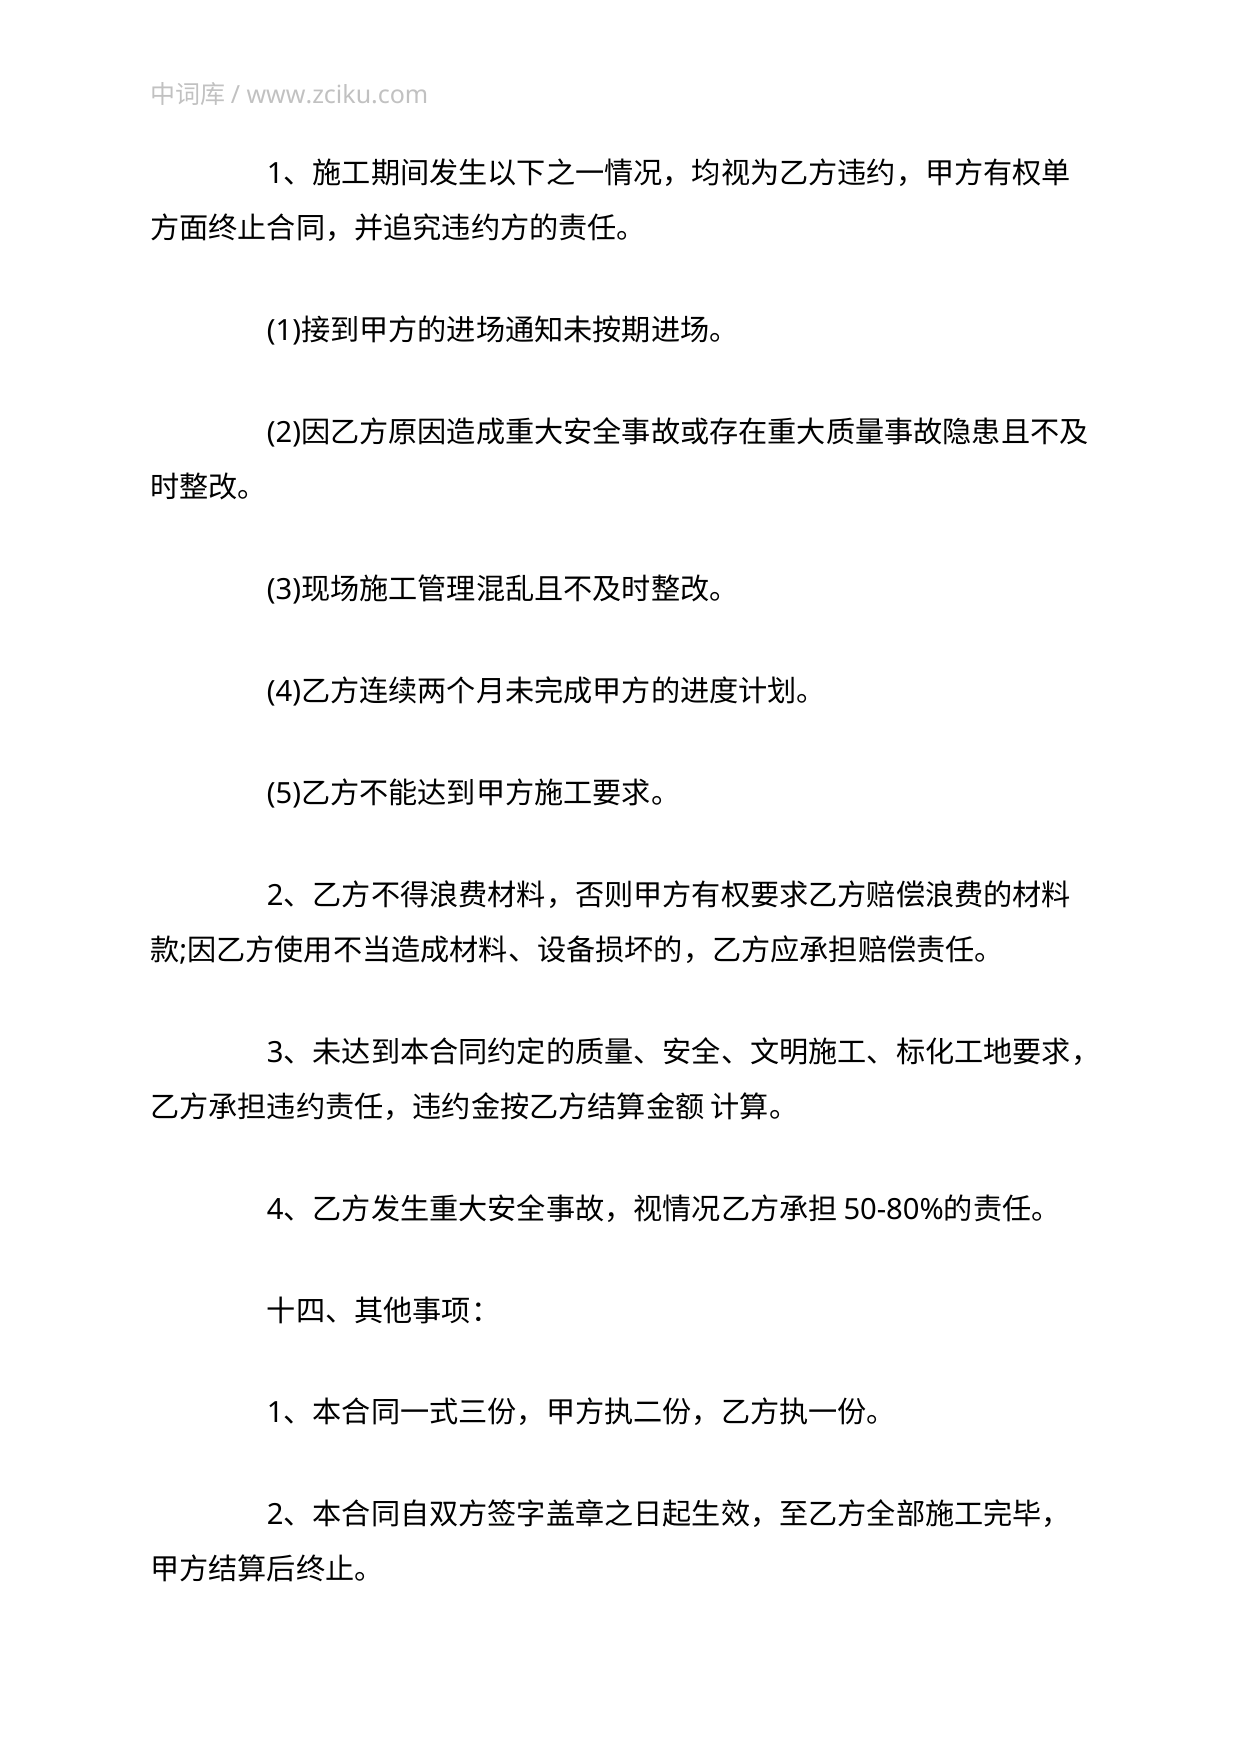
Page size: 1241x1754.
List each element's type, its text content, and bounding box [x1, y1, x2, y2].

text (1)接到甲方的进场通知未按期进场。 [150, 307, 1090, 349]
text (4)乙方连续两个月未完成甲方的进度计划。 [150, 667, 1090, 710]
text 3、未达到本合同约定的质量、安全、文明施工、标化工地要求，乙方承担违约责任，违约金按乙方结算金额 计算。 [150, 1028, 1090, 1126]
text 十四、其他事项： [150, 1287, 1090, 1329]
text 1、本合同一式三份，甲方执二份，乙方执一份。 [150, 1389, 1090, 1431]
text 1、施工期间发生以下之一情况，均视为乙方违约，甲方有权单方面终止合同，并追究违约方的责任。 [150, 150, 1090, 247]
text (5)乙方不能达到甲方施工要求。 [150, 769, 1090, 812]
text 2、乙方不得浪费材料，否则甲方有权要求乙方赔偿浪费的材料款;因乙方使用不当造成材料、设备损坏的，乙方应承担赔偿责任。 [150, 871, 1090, 969]
text (2)因乙方原因造成重大安全事故或存在重大质量事故隐患且不及时整改。 [150, 409, 1090, 506]
text 4、乙方发生重大安全事故，视情况乙方承担50-80%的责任。 [150, 1185, 1090, 1228]
text 2、本合同自双方签字盖章之日起生效，至乙方全部施工完毕，甲方结算后终止。 [150, 1491, 1090, 1588]
text (3)现场施工管理混乱且不及时整改。 [150, 566, 1090, 608]
